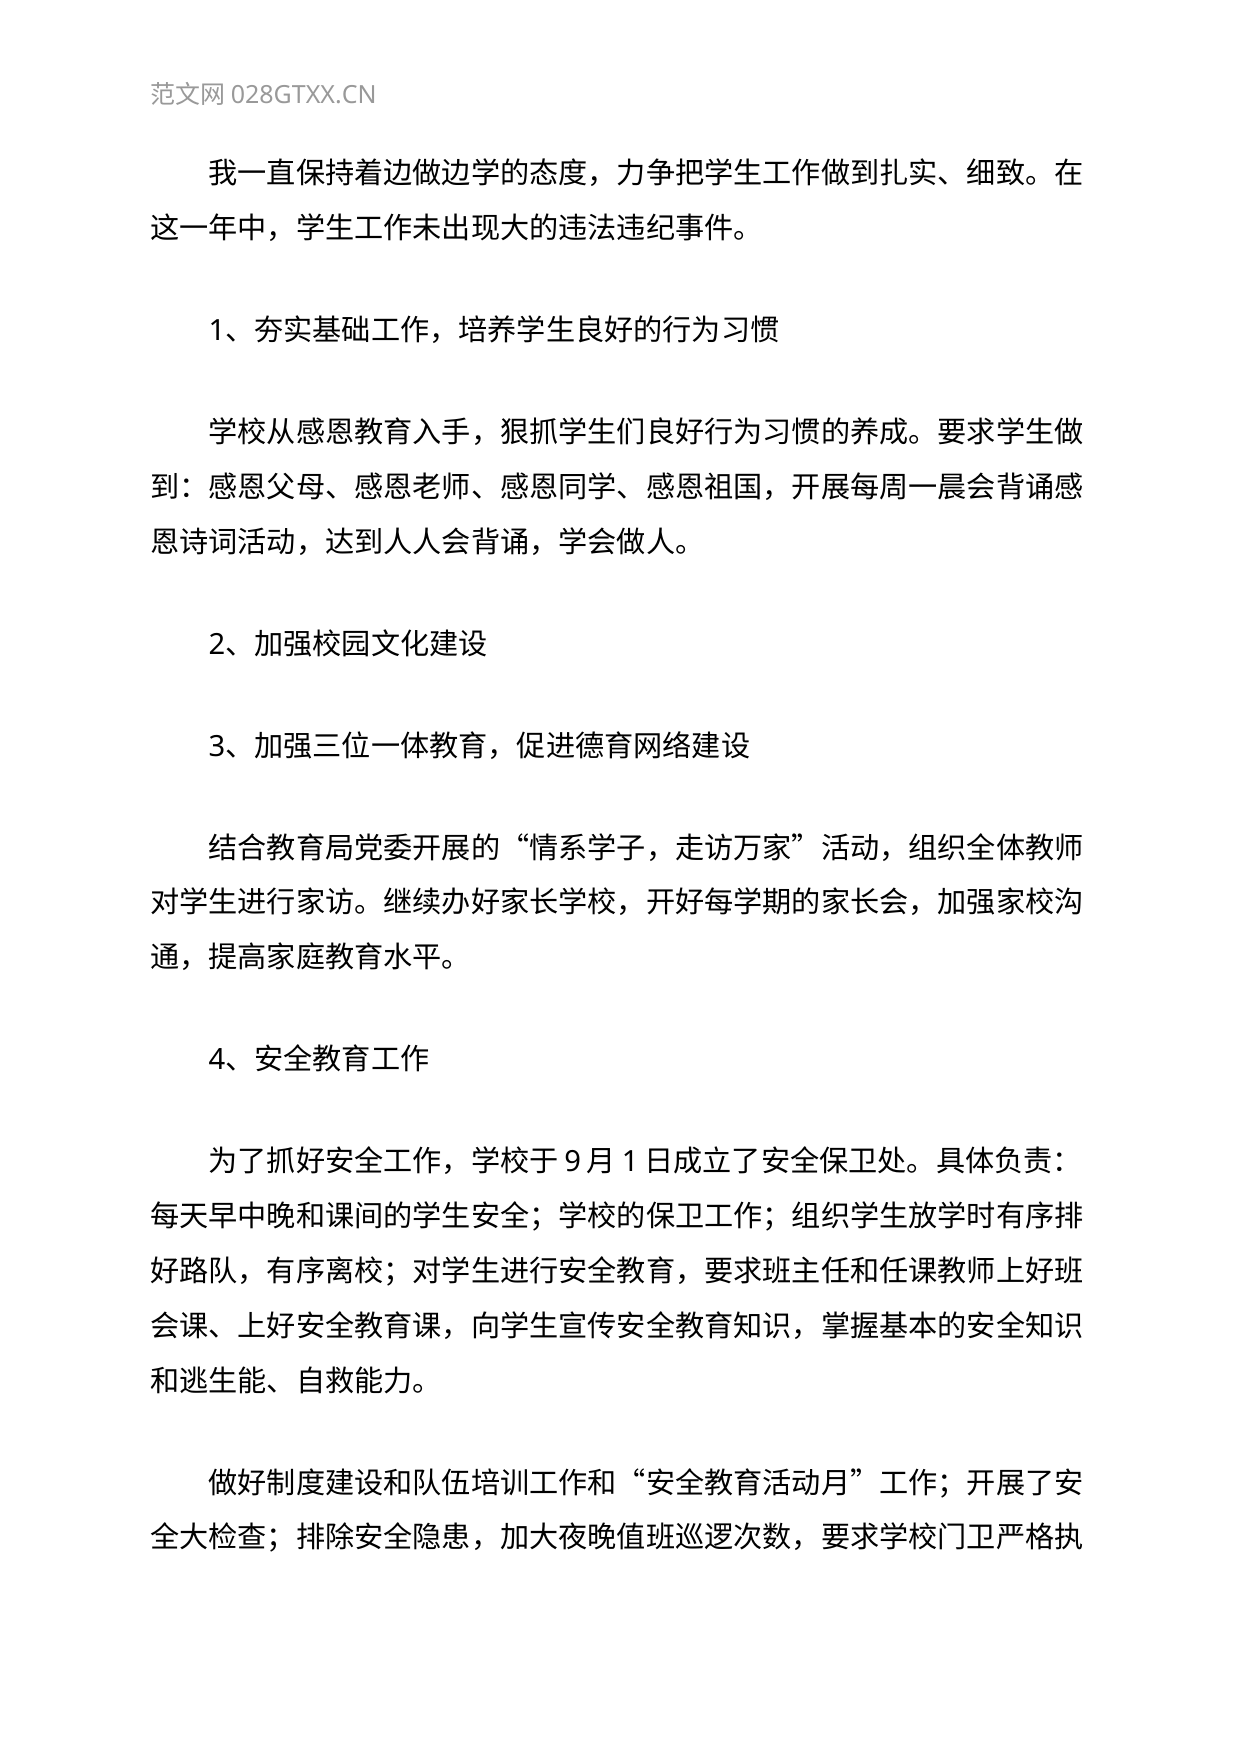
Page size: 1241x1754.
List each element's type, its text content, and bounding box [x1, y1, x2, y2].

text 4、安全教育工作 [150, 1036, 1090, 1078]
text 3、加强三位一体教育，促进德育网络建设 [150, 722, 1090, 764]
text 1、夯实基础工作，培养学生良好的行为习惯 [150, 307, 1090, 349]
text 我一直保持着边做边学的态度，力争把学生工作做到扎实、细致。在这一年中，学生工作未出现大的违法违纪事件。 [150, 150, 1090, 247]
text 学校从感恩教育入手，狠抓学生们良好行为习惯的养成。要求学生做到：感恩父母、感恩老师、感恩同学、感恩祖国，开展每周一晨会背诵感恩诗词活动，达到人人会背诵，学会做人。 [150, 409, 1090, 561]
text 结合教育局党委开展的“情系学子，走访万家”活动，组织全体教师对学生进行家访。继续办好家长学校，开好每学期的家长会，加强家校沟通，提高家庭教育水平。 [150, 824, 1090, 976]
text 2、加强校园文化建设 [150, 620, 1090, 663]
text 为了抓好安全工作，学校于9月1日成立了安全保卫处。具体负责：每天早中晚和课间的学生安全；学校的保卫工作；组织学生放学时有序排好路队，有序离校；对学生进行安全教育，要求班主任和任课教师上好班会课、上好安全教育课，向学生宣传安全教育知识，掌握基本的安全知识和逃生能、自救能力。 [150, 1138, 1090, 1400]
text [150, 1459, 1090, 1556]
